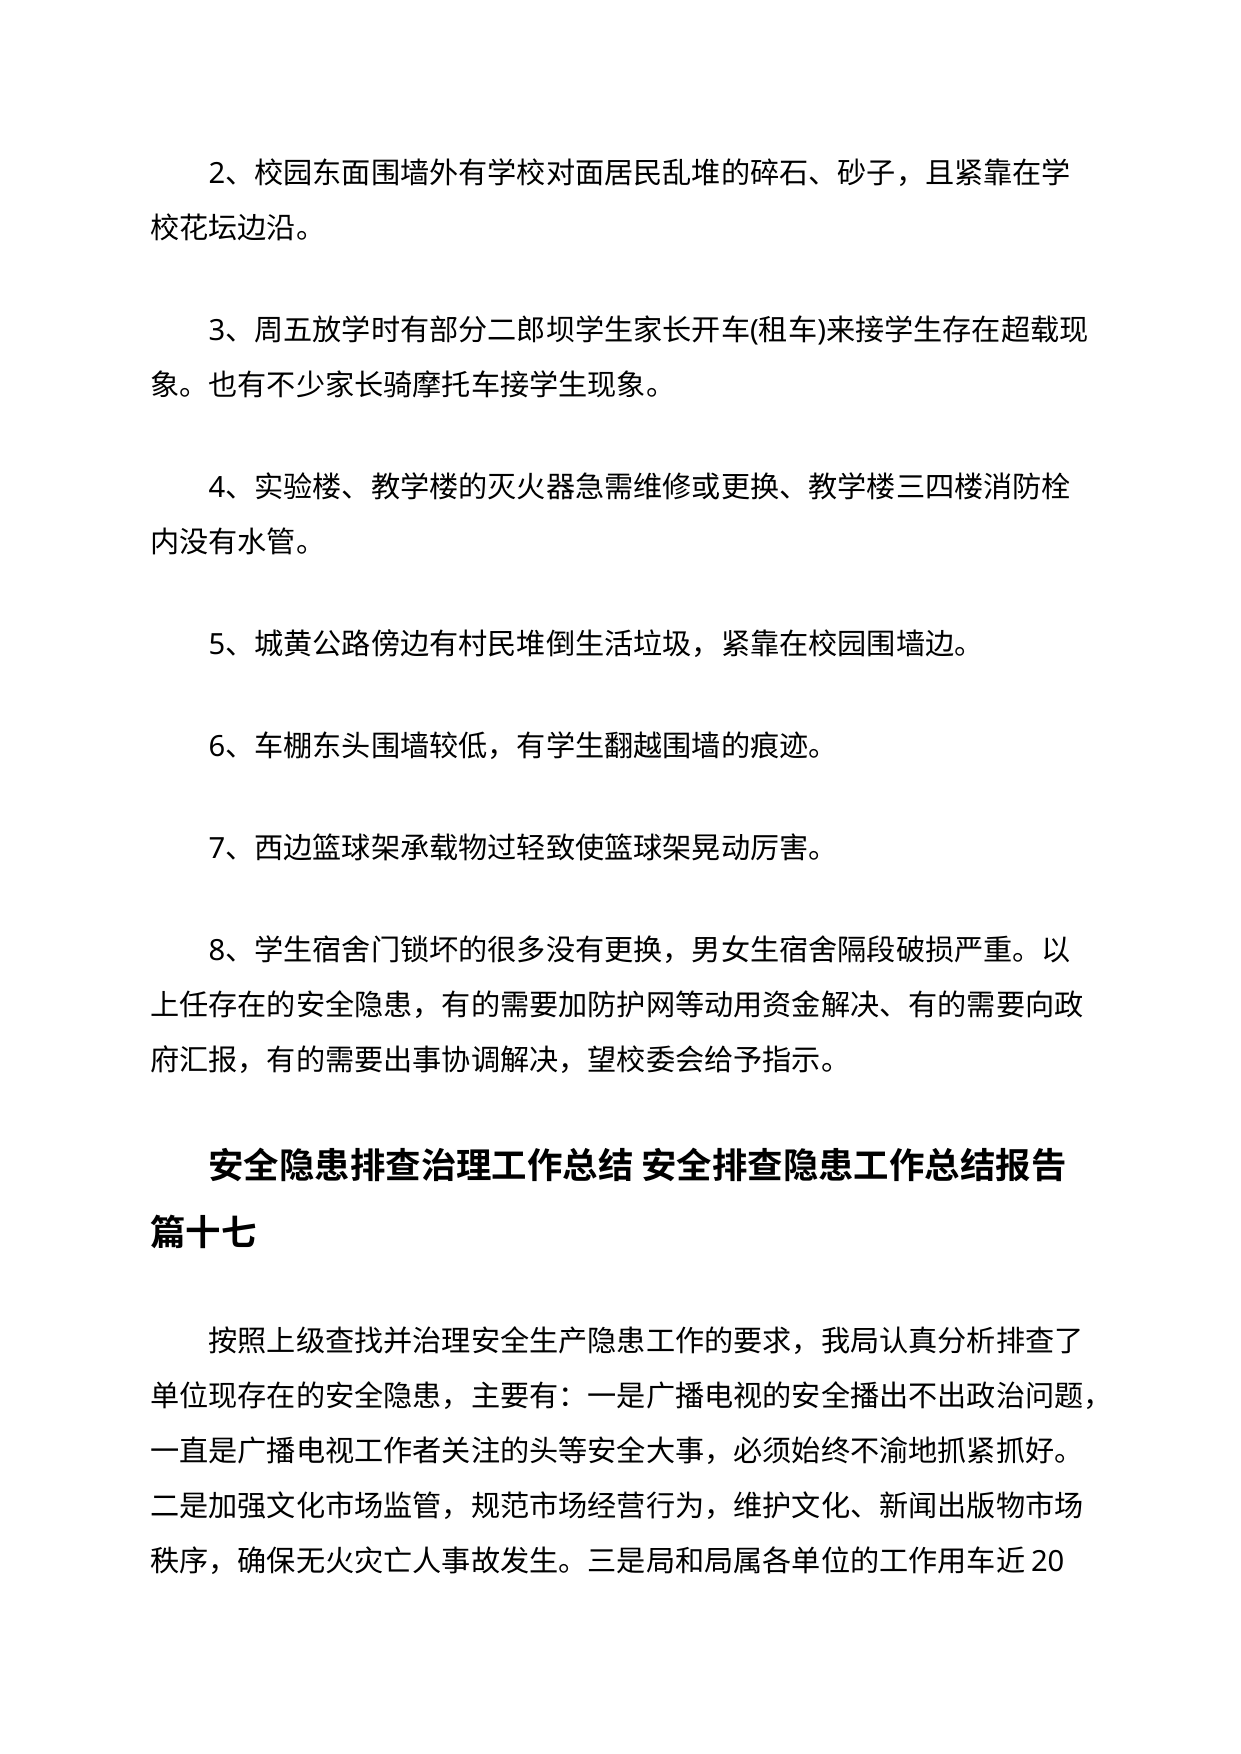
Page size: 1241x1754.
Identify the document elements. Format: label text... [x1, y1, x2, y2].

text 3、周五放学时有部分二郎坝学生家长开车(租车)来接学生存在超载现象。也有不少家长骑摩托车接学生现象。 [150, 307, 1090, 404]
text 6、车棚东头围墙较低，有学生翻越围墙的痕迹。 [150, 722, 1090, 765]
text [150, 1318, 1090, 1580]
text 安全隐患排查治理工作总结 安全排查隐患工作总结报告篇十七 [150, 1138, 1090, 1256]
text 4、实验楼、教学楼的灭火器急需维修或更换、教学楼三四楼消防栓内没有水管。 [150, 463, 1090, 561]
text 7、西边篮球架承载物过轻致使篮球架晃动厉害。 [150, 824, 1090, 867]
text 5、城黄公路傍边有村民堆倒生活垃圾，紧靠在校园围墙边。 [150, 620, 1090, 663]
text 8、学生宿舍门锁坏的很多没有更换，男女生宿舍隔段破损严重。以上任存在的安全隐患，有的需要加防护网等动用资金解决、有的需要向政府汇报，有的需要出事协调解决，望校委会给予指示。 [150, 926, 1090, 1078]
text 2、校园东面围墙外有学校对面居民乱堆的碎石、砂子，且紧靠在学校花坛边沿。 [150, 150, 1090, 247]
